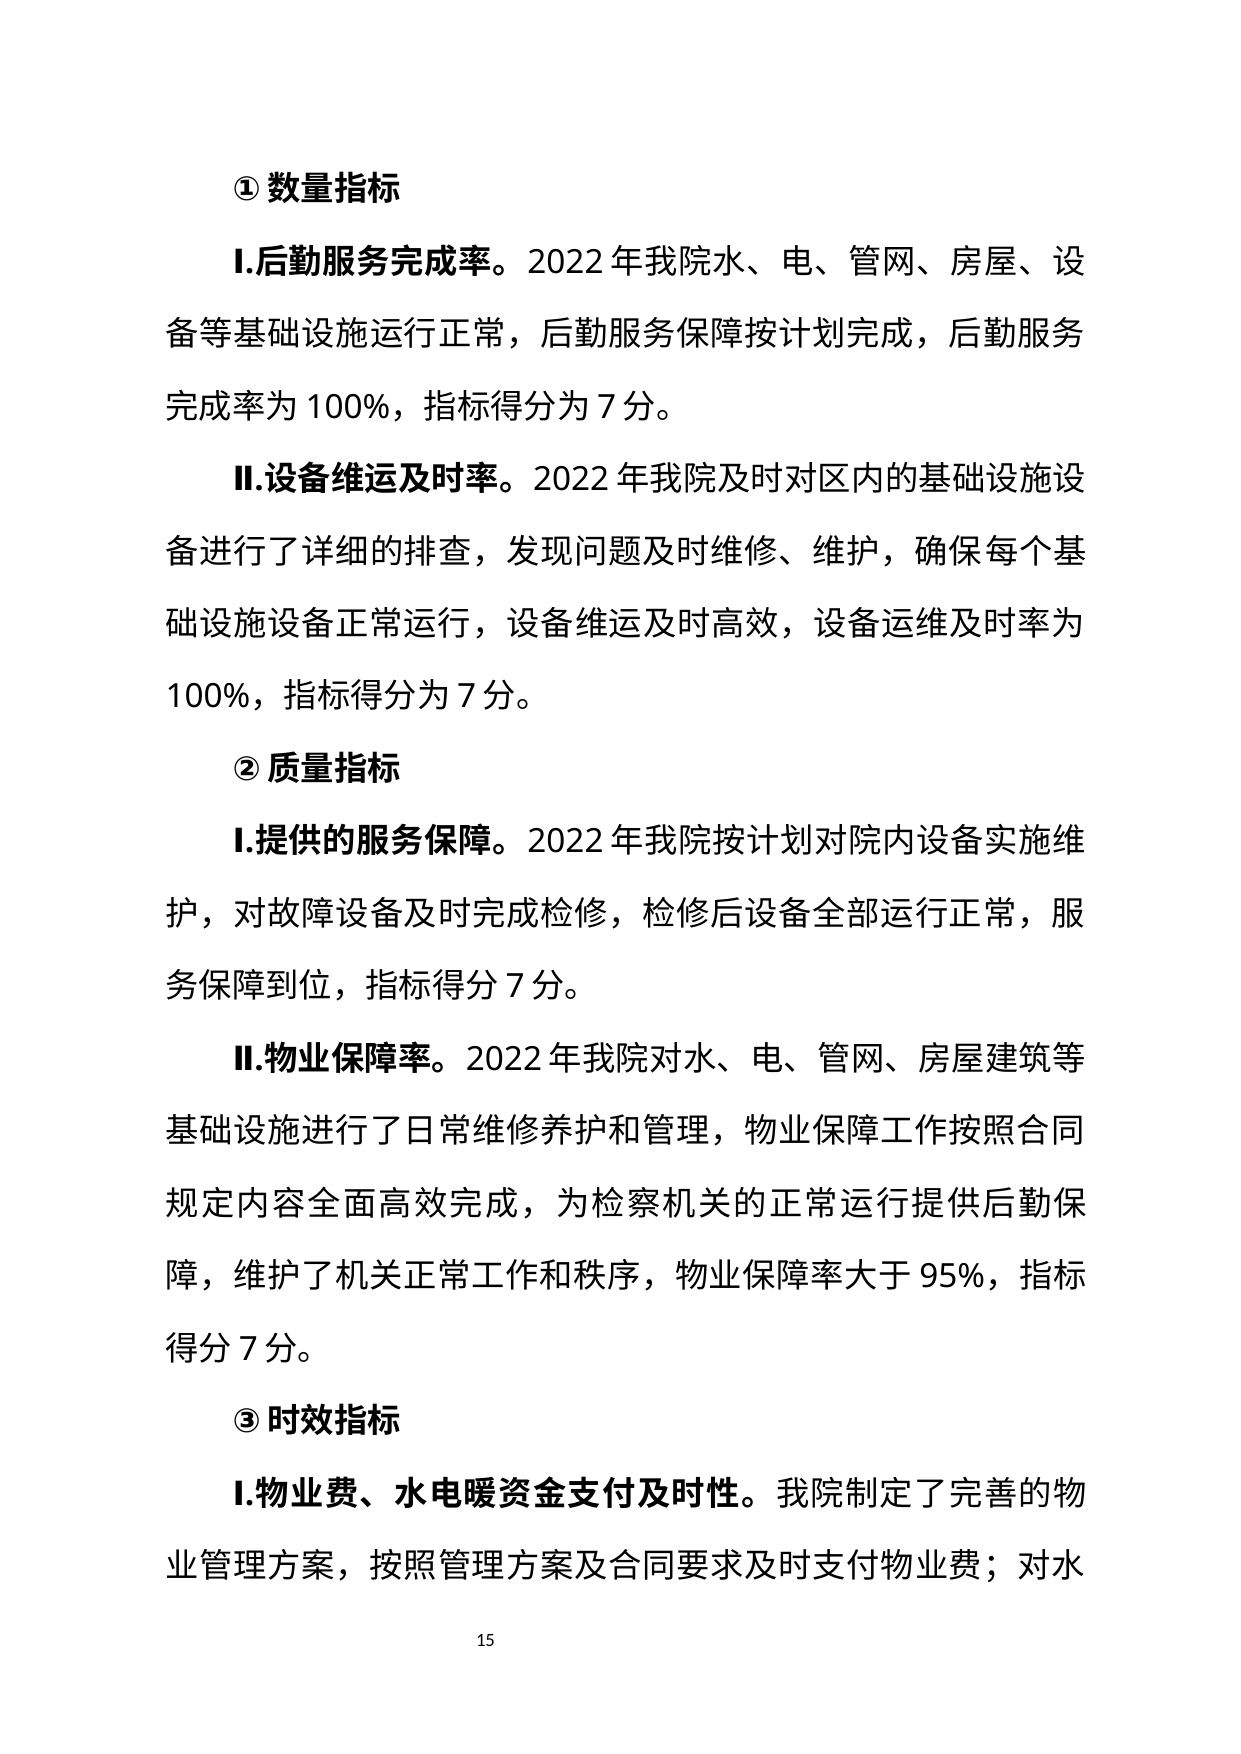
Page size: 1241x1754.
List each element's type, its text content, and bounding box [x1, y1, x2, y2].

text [165, 1466, 1087, 1587]
text Ⅱ.物业保障率。2022年我院对水、电、管网、房屋建筑等基础设施进行了日常维修养护和管理，物业保障工作按照合同规定内容全面高效完成，为检察机关的正常运行提供后勤保障，维护了机关正常工作和秩序，物业保障率大于95%，指标得分7分。 [165, 1032, 1087, 1370]
text ①数量指标 [165, 162, 1087, 210]
text Ⅰ.后勤服务完成率。2022年我院水、电、管网、房屋、设备等基础设施运行正常，后勤服务保障按计划完成，后勤服务完成率为100%，指标得分为7分。 [165, 234, 1087, 428]
text ②质量指标 [165, 742, 1087, 790]
text ③时效指标 [165, 1394, 1087, 1442]
text Ⅰ.提供的服务保障。2022年我院按计划对院内设备实施维护，对故障设备及时完成检修，检修后设备全部运行正常，服务保障到位，指标得分7分。 [165, 814, 1087, 1007]
text Ⅱ.设备维运及时率。2022年我院及时对区内的基础设施设备进行了详细的排查，发现问题及时维修、维护，确保每个基础设施设备正常运行，设备维运及时高效，设备运维及时率为100%，指标得分为7分。 [165, 452, 1087, 717]
